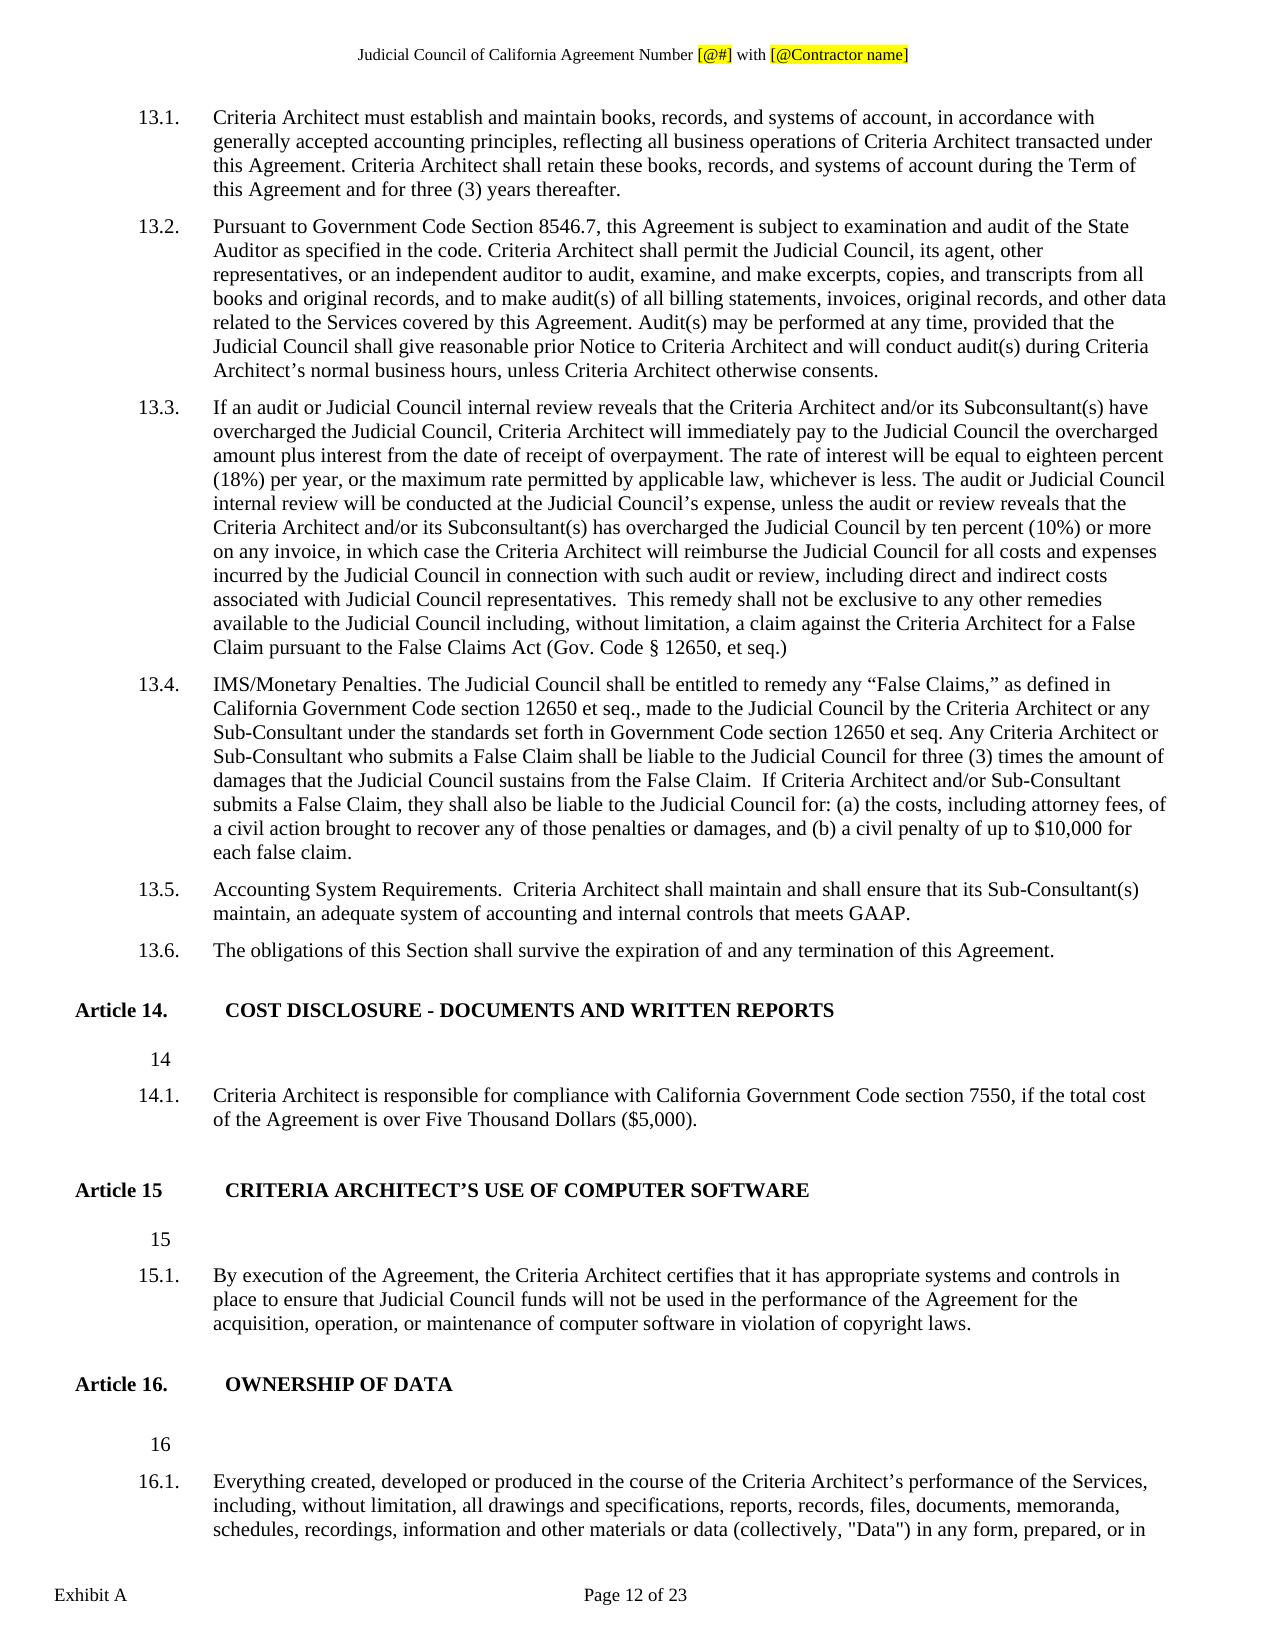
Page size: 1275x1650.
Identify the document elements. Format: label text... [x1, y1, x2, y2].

list Accounting System Requirements. Criteria Architect shall maintain and shall ensure that its Sub-Consultant(s) maintain, an adequate system of accounting and internal controls that meets GAAP. [138, 877, 1167, 925]
subtitle Article 15 CRITERIA ARCHITECT’S USE OF COMPUTER SOFTWARE [75, 1177, 1212, 1202]
list If an audit or Judicial Council internal review reveals that the Criteria Architect and/or its Subconsultant(s) have overcharged the Judicial Council, Criteria Architect will immediately pay to the Judicial Council the overcharged amount plus interest from the date of receipt of overpayment. The rate of interest will be equal to eighteen percent (18%) per year, or the maximum rate permitted by applicable law, whichever is less. The audit or Judicial Council internal review will be conducted at the Judicial Council’s expense, unless the audit or review reveals that the Criteria Architect and/or its Subconsultant(s) has overcharged the Judicial Council by ten percent (10%) or more on any invoice, in which case the Criteria Architect will reimburse the Judicial Council for all costs and expenses incurred by the Judicial Council in connection with such audit or review, including direct and indirect costs associated with Judicial Council representatives. This remedy shall not be exclusive to any other remedies available to the Judicial Council including, without limitation, a claim against the Criteria Architect for a False Claim pursuant to the False Claims Act (Gov. Code § 12650, et seq.) [138, 395, 1167, 659]
list Criteria Architect must establish and maintain books, records, and systems of account, in accordance with generally accepted accounting principles, reflecting all business operations of Criteria Architect transacted under this Agreement. Criteria Architect shall retain these books, records, and systems of account during the Term of this Agreement and for three (3) years thereafter. [138, 105, 1167, 201]
subtitle Article 14. COST DISCLOSURE - DOCUMENTS AND WRITTEN REPORTS [75, 998, 1212, 1022]
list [138, 1469, 1167, 1541]
list Pursuant to Government Code Section 8546.7, this Agreement is subject to examination and audit of the State Auditor as specified in the code. Criteria Architect shall permit the Judicial Council, its agent, other representatives, or an independent auditor to audit, examine, and make excerpts, copies, and transcripts from all books and original records, and to make audit(s) of all billing statements, invoices, original records, and other data related to the Services covered by this Agreement. Audit(s) may be performed at any time, provided that the Judicial Council shall give reasonable prior Notice to Criteria Architect and will conduct audit(s) during Criteria Architect’s normal business hours, unless Criteria Architect otherwise consents. [138, 214, 1167, 382]
list The obligations of this Section shall survive the expiration of and any termination of this Agreement. [138, 937, 1167, 962]
list IMS/Monetary Penalties. The Judicial Council shall be entitled to remedy any “False Claims,” as defined in California Government Code section 12650 et seq., made to the Judicial Council by the Criteria Architect or any Sub-Consultant under the standards set forth in Government Code section 12650 et seq. Any Criteria Architect or Sub-Consultant who submits a False Claim shall be liable to the Judicial Council for three (3) times the amount of damages that the Judicial Council sustains from the False Claim. If Criteria Architect and/or Sub-Consultant submits a False Claim, they shall also be liable to the Judicial Council for: (a) the costs, including attorney fees, of a civil action brought to recover any of those penalties or damages, and (b) a civil penalty of up to $10,000 for each false claim. [138, 672, 1167, 864]
list By execution of the Agreement, the Criteria Architect certifies that it has appropriate systems and controls in place to ensure that Judicial Council funds will not be used in the performance of the Agreement for the acquisition, operation, or maintenance of computer software in violation of copyright laws. [138, 1263, 1167, 1335]
subtitle Article 16. OWNERSHIP OF DATA [75, 1372, 1212, 1396]
list Criteria Architect is responsible for compliance with California Government Code section 7550, if the total cost of the Agreement is over Five Thousand Dollars ($5,000). [138, 1083, 1167, 1131]
